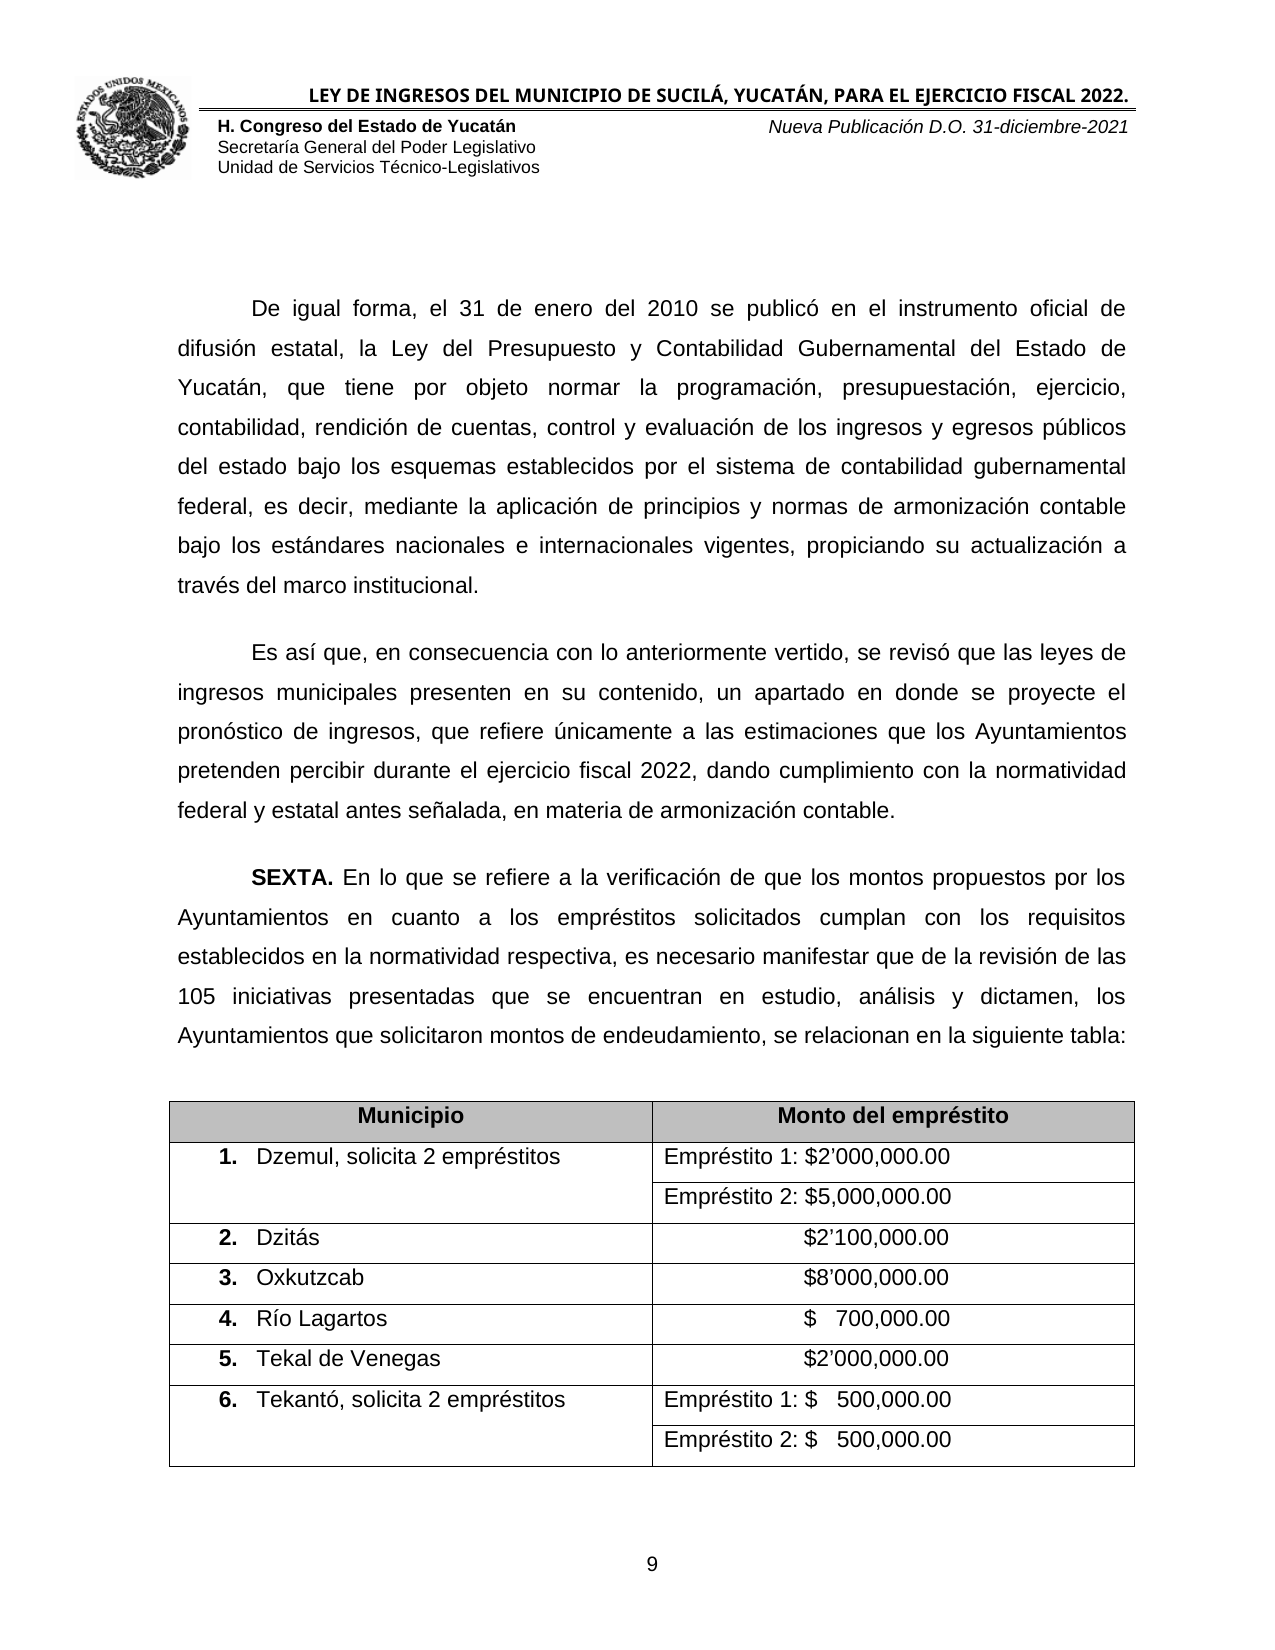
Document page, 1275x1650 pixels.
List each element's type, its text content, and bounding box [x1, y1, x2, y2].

text SEXTA. En lo que se refiere a la verificación de que los montos propuestos por los Ayuntamientos en cuanto a los empréstitos solicitados cumplan con los requisitos establecidos en la normatividad respectiva, es necesario manifestar que de la revisión de las 105 iniciativas presentadas que se encuentran en estudio, análisis y dictamen, los Ayuntamientos que solicitaron montos de endeudamiento, se relacionan en la siguiente tabla: [177, 864, 1127, 1049]
table_header Monto del empréstito [653, 1102, 1134, 1142]
table_cell Empréstito 1: $ 500,000.00 [653, 1386, 1134, 1425]
table_cell Tekantó, solicita 2 empréstitos [170, 1386, 652, 1466]
table_cell $8’000,000.00 [653, 1264, 1134, 1304]
table_cell Empréstito 2: $5,000,000.00 [653, 1183, 1134, 1223]
table_cell Empréstito 2: $ 500,000.00 [653, 1426, 1134, 1466]
table_cell Río Lagartos [170, 1305, 652, 1344]
table_cell Dzitás [170, 1224, 652, 1263]
text De igual forma, el 31 de enero del 2010 se publicó en el instrumento oficial de difusión estatal, la Ley del Presupuesto y Contabilidad Gubernamental del Estado de Yucatán, que tiene por objeto normar la programación, presupuestación, ejercicio, contabilidad, rendición de cuentas, control y evaluación de los ingresos y egresos públicos del estado bajo los esquemas establecidos por el sistema de contabilidad gubernamental federal, es decir, mediante la aplicación de principios y normas de armonización contable bajo los estándares nacionales e internacionales vigentes, propiciando su actualización a través del marco institucional. [177, 295, 1127, 598]
table_header Municipio [170, 1102, 652, 1142]
table_cell Oxkutzcab [170, 1264, 652, 1304]
table_cell $2’000,000.00 [653, 1345, 1134, 1385]
table_cell Tekal de Venegas [170, 1345, 652, 1385]
table_cell $2’100,000.00 [653, 1224, 1134, 1263]
table_cell Empréstito 1: $2’000,000.00 [653, 1143, 1134, 1182]
table_cell Dzemul, solicita 2 empréstitos [170, 1143, 652, 1223]
table_cell $ 700,000.00 [653, 1305, 1134, 1344]
text Es así que, en consecuencia con lo anteriormente vertido, se revisó que las leyes de ingresos municipales presenten en su contenido, un apartado en donde se proyecte el pronóstico de ingresos, que refiere únicamente a las estimaciones que los Ayuntamientos pretenden percibir durante el ejercicio fiscal 2022, dando cumplimiento con la normatividad federal y estatal antes señalada, en materia de armonización contable. [177, 639, 1127, 823]
